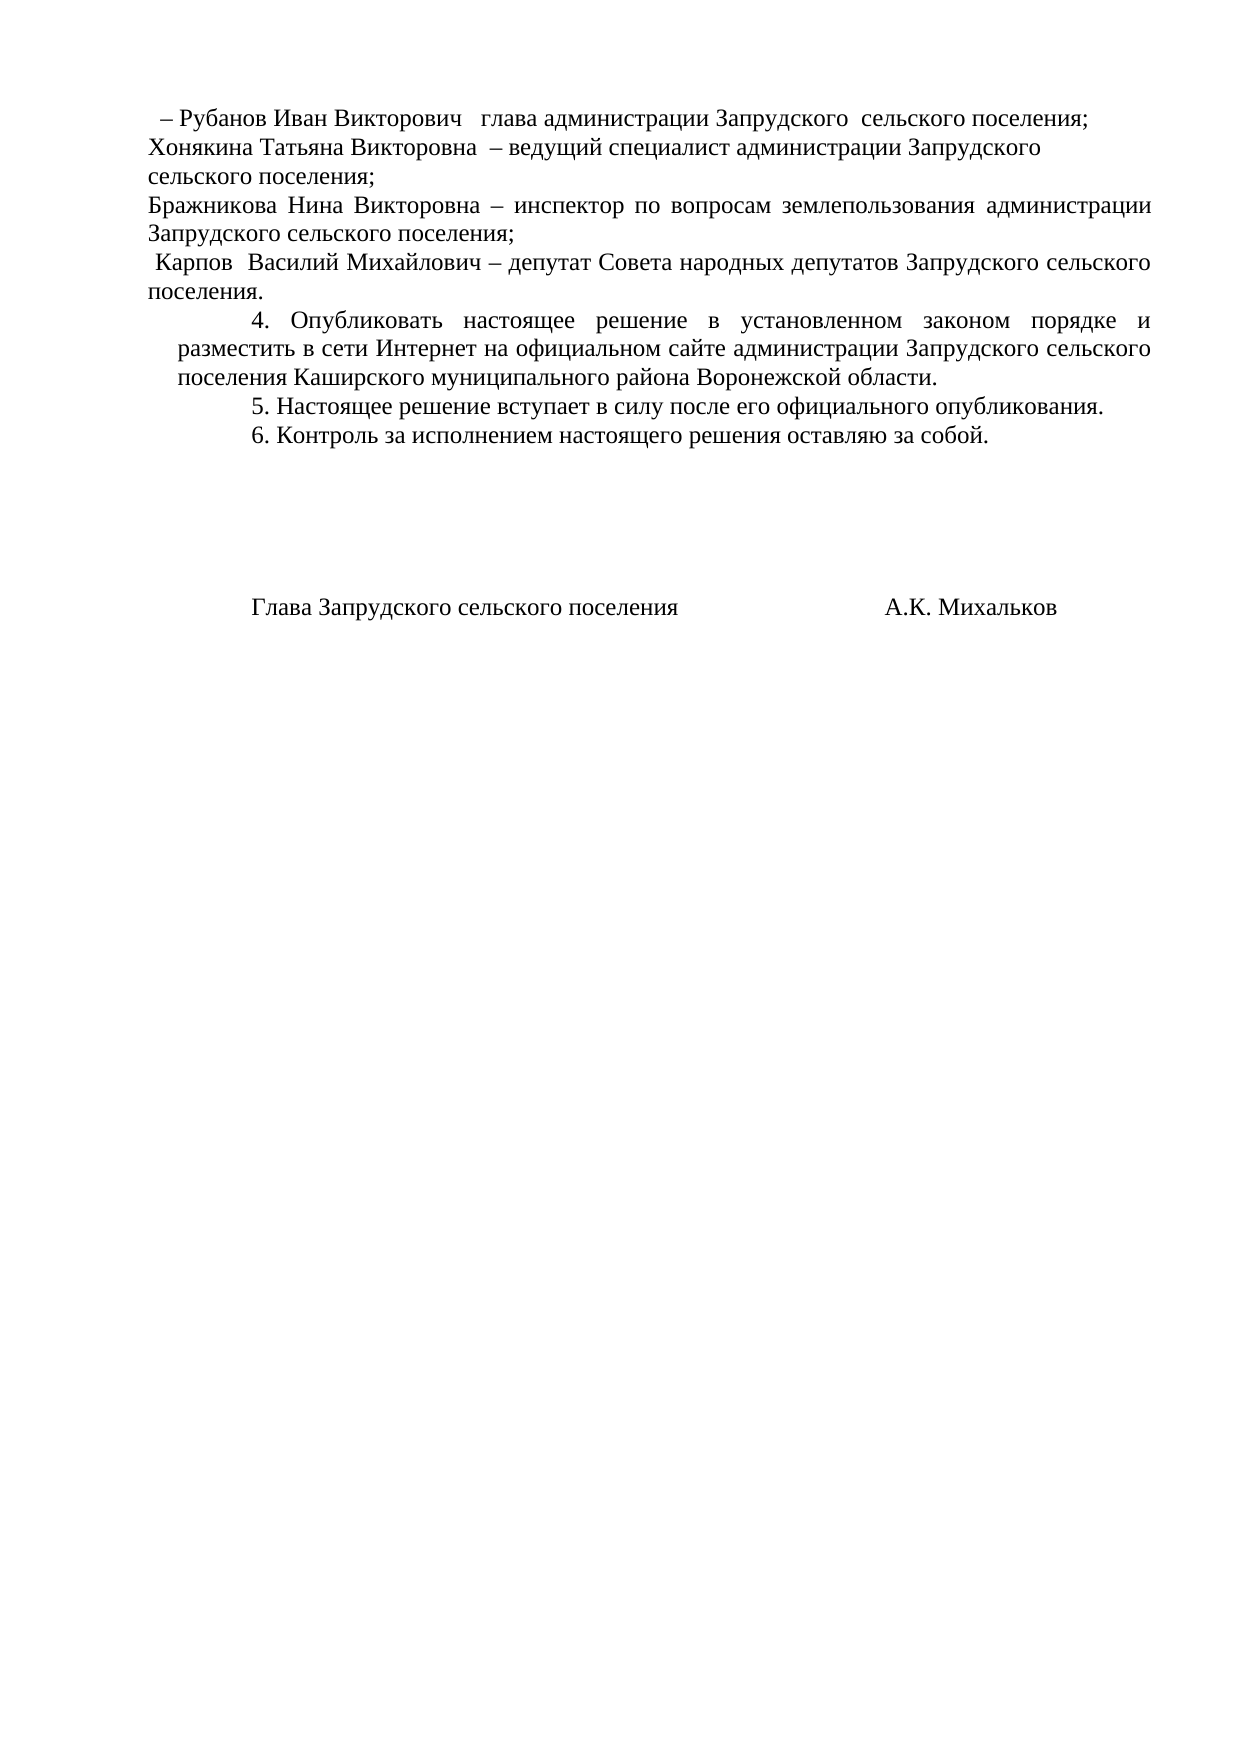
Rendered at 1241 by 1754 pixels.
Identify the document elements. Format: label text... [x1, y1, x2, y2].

text 6. Контроль за исполнением настоящего решения оставляю за собой. [177, 420, 1152, 448]
text Карпов Василий Михайлович – депутат Совета народных депутатов Запрудского сельского поселения. [148, 247, 1152, 305]
text Бражникова Нина Викторовна – инспектор по вопросам землепользования администрации Запрудского сельского поселения; [148, 190, 1152, 247]
text 4. Опубликовать настоящее решение в установленном законом порядке и разместить в сети Интернет на официальном сайте администрации Запрудского сельского поселения Каширского муниципального района Воронежской области. [177, 305, 1152, 391]
text 5. Настоящее решение вступает в силу после его официального опубликования. [177, 391, 1152, 420]
text Глава Запрудского сельского поселения А.К. Михальков [177, 592, 1152, 621]
text – Рубанов Иван Викторович глава администрации Запрудского сельского поселения; Хонякина Татьяна Викторовна – ведущий специалист администрации Запрудского сельского поселения; [148, 103, 1152, 190]
